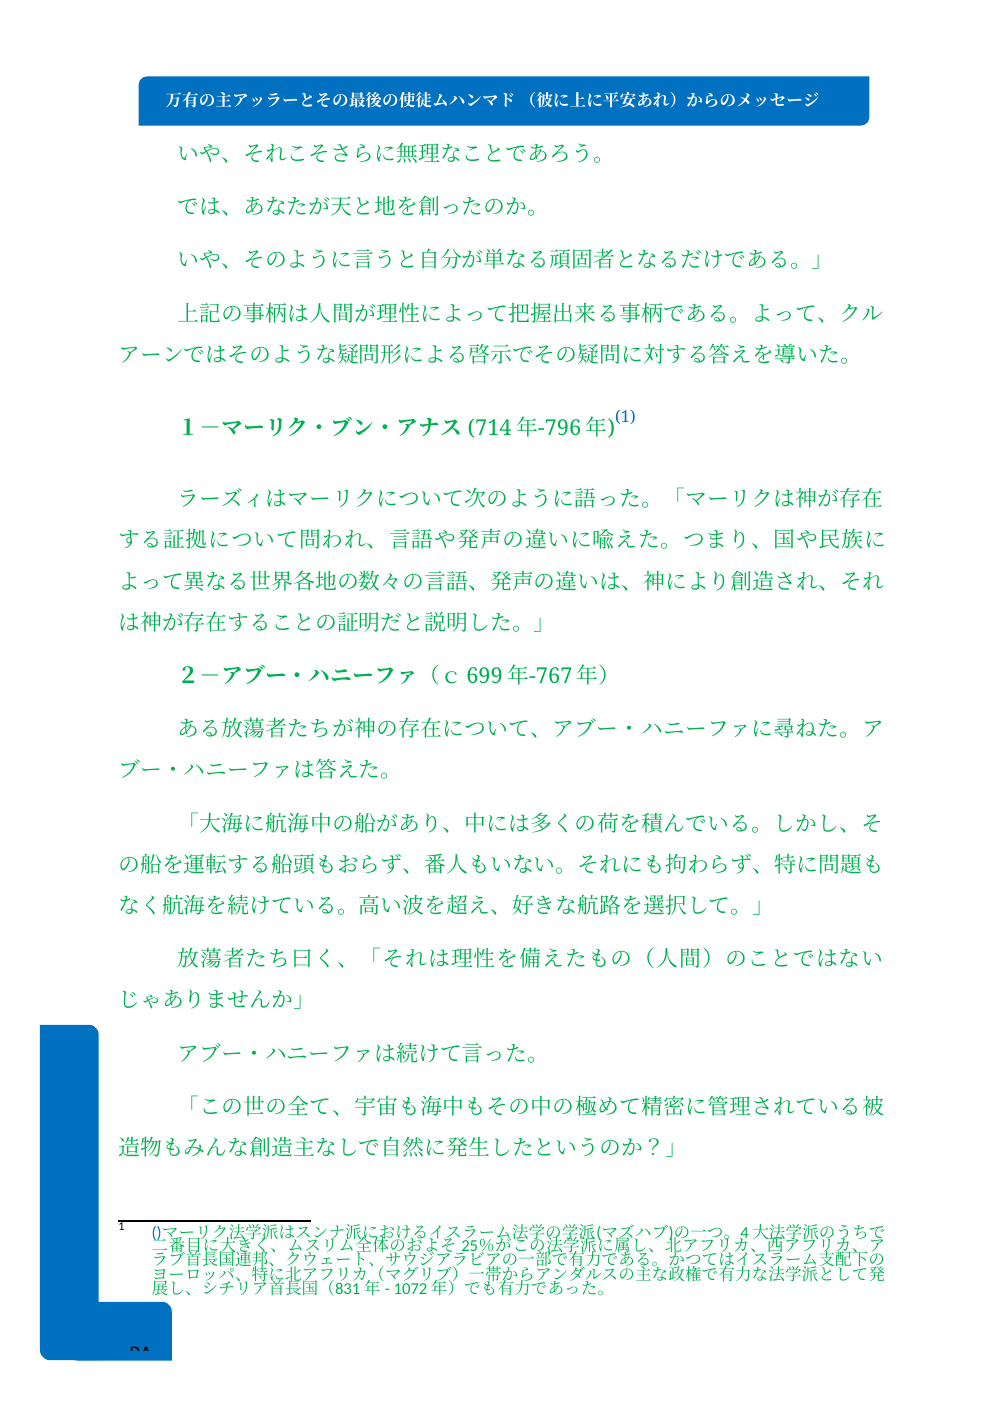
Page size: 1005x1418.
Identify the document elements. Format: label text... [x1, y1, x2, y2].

text ある放蕩者たちが神の存在について、アブー・ハニーファに尋ねた。アブー・ハニーファは答えた。 [118, 708, 886, 787]
text 「大海に航海中の船があり、中には多くの荷を積んでいる。しかし、その船を運転する船頭もおらず、番人もいない。それにも拘わらず、特に問題もなく航海を続けている。高い波を超え、好きな航路を選択して。」 [118, 803, 886, 923]
text アブー・ハニーファは続けて言った。 [118, 1033, 886, 1070]
text いや、それこそさらに無理なことであろう。 [118, 133, 886, 171]
text 上記の事柄は人間が理性によって把握出来る事柄である。よって、クルアーンではそのような疑問形による啓示でその疑問に対する答えを導いた。 [118, 293, 886, 371]
text １－マーリク・ブン・アナス (714年-796年)() [118, 387, 886, 462]
text ラーズィはマーリクについて次のように語った。「マーリクは神が存在する証拠について問われ、言語や発声の違いに喩えた。つまり、国や民族によって異なる世界各地の数々の言語、発声の違いは、神により創造され、それは神が存在することの証明だと説明した。」 [118, 478, 886, 639]
text 「この世の全て、宇宙も海中もその中の極めて精密に管理されている被造物もみんな創造主なしで自然に発生したというのか？」 [118, 1086, 886, 1164]
text では、あなたが天と地を創ったのか。 [118, 186, 886, 224]
text いや、そのように言うと自分が単なる頑固者となるだけである。」 [118, 239, 886, 277]
text ２－アブー・ハニーファ（ｃ699年-767年） [118, 655, 886, 693]
text 放蕩者たち曰く、「それは理性を備えたもの（人間）のことではないじゃありませんか」 [118, 938, 886, 1017]
